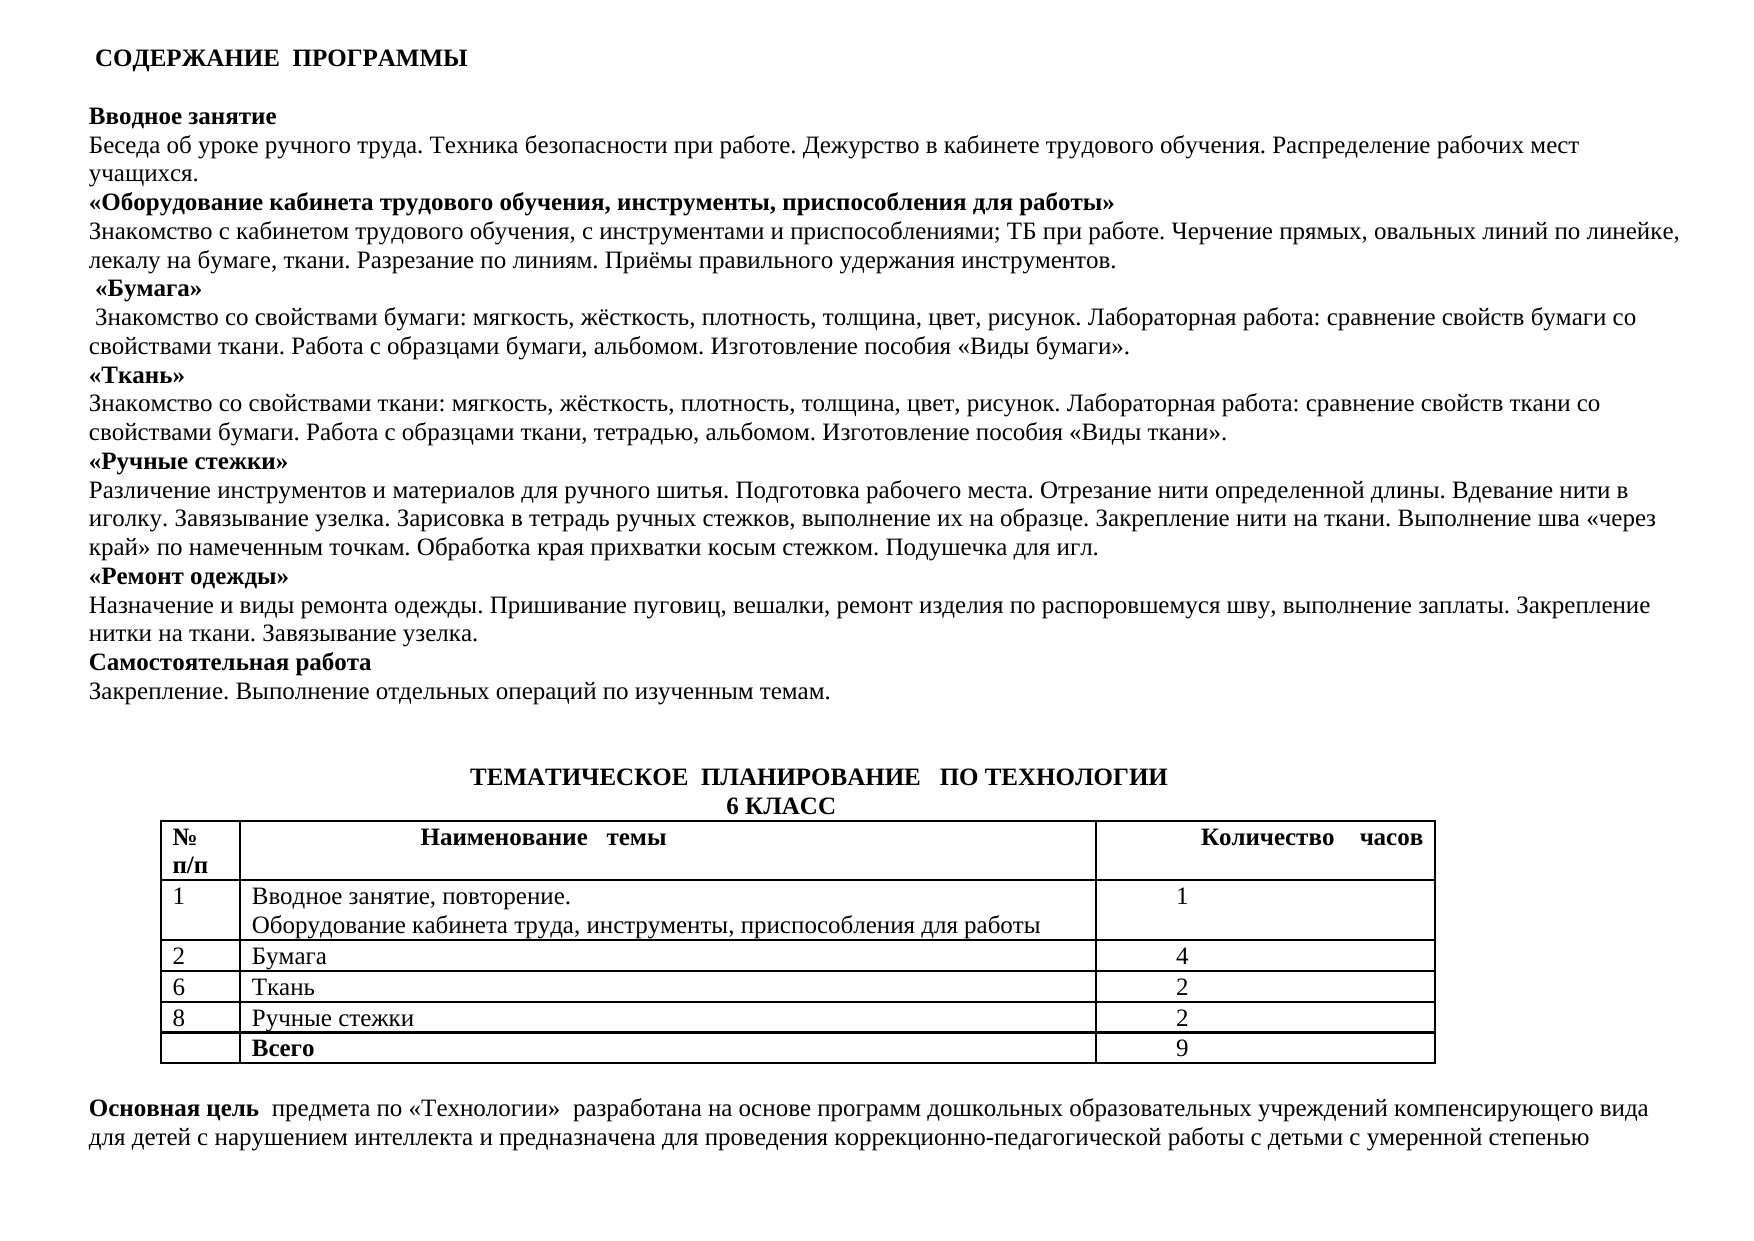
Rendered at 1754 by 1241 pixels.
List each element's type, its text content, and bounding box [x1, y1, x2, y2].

text Назначение и виды ремонта одежды. Пришивание пуговиц, вешалки, ремонт изделия по распоровшемуся шву, выполнение заплаты. Закрепление нитки на ткани. Завязывание узелка. [89, 590, 1683, 647]
text «Бумага» [89, 273, 1683, 302]
text Знакомство со свойствами ткани: мягкость, жёсткость, плотность, толщина, цвет, рисунок. Лабораторная работа: сравнение свойств ткани со свойствами бумаги. Работа с образцами ткани, тетрадью, альбомом. Изготовление пособия «Виды ткани». [89, 388, 1683, 446]
table_header Наименование темы [241, 822, 1095, 879]
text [89, 1093, 1683, 1151]
table_cell Бумага [241, 941, 1095, 970]
table_header № п/п [162, 822, 239, 879]
text Закрепление. Выполнение отдельных операций по изученным темам. [89, 676, 1683, 705]
text «Ручные стежки» [89, 446, 1683, 475]
table_cell 9 [1097, 1034, 1434, 1062]
table_cell Всего [241, 1034, 1095, 1062]
table_cell 4 [1097, 941, 1434, 970]
text СОДЕРЖАНИЕ ПРОГРАММЫ [89, 43, 1683, 72]
table_cell 2 [1097, 1003, 1434, 1031]
text Беседа об уроке ручного труда. Техника безопасности при работе. Дежурство в кабинете трудового обучения. Распределение рабочих мест учащихся. [89, 130, 1683, 187]
text Вводное занятие [89, 101, 1683, 130]
table_cell 2 [1097, 972, 1434, 1001]
text Различение инструментов и материалов для ручного шитья. Подготовка рабочего места. Отрезание нити определенной длины. Вдевание нити в иголку. Завязывание узелка. Зарисовка в тетрадь ручных стежков, выполнение их на образце. Закрепление нити на ткани. Выполнение шва «через край» по намеченным точкам. Обработка края прихватки косым стежком. Подушечка для игл. [89, 475, 1683, 561]
table_header Количество часов [1097, 822, 1434, 879]
table_cell [162, 1034, 239, 1062]
table_cell Ткань [241, 972, 1095, 1001]
text Знакомство со свойствами бумаги: мягкость, жёсткость, плотность, толщина, цвет, рисунок. Лабораторная работа: сравнение свойств бумаги со свойствами ткани. Работа с образцами бумаги, альбомом. Изготовление пособия «Виды бумаги». [89, 302, 1683, 360]
text Знакомство с кабинетом трудового обучения, с инструментами и приспособлениями; ТБ при работе. Черчение прямых, овальных линий по линейке, лекалу на бумаге, ткани. Разрезание по линиям. Приёмы правильного удержания инструментов. [89, 216, 1683, 273]
text Самостоятельная работа [89, 647, 1683, 676]
table_cell 6 [162, 972, 239, 1001]
text ТЕМАТИЧЕСКОЕ ПЛАНИРОВАНИЕ ПО ТЕХНОЛОГИИ [89, 762, 1683, 791]
table_cell 2 [162, 941, 239, 970]
table_cell 8 [162, 1003, 239, 1031]
text 6 КЛАСС [89, 791, 1683, 820]
text «Ремонт одежды» [89, 561, 1683, 590]
table_cell Ручные стежки [241, 1003, 1095, 1031]
table_cell 1 [162, 881, 239, 939]
text «Ткань» [89, 360, 1683, 388]
text «Оборудование кабинета трудового обучения, инструменты, приспособления для работы» [89, 187, 1683, 216]
table_cell Вводное занятие, повторение. Оборудование кабинета труда, инструменты, приспособления для работы [241, 881, 1095, 939]
table_cell 1 [1097, 881, 1434, 939]
